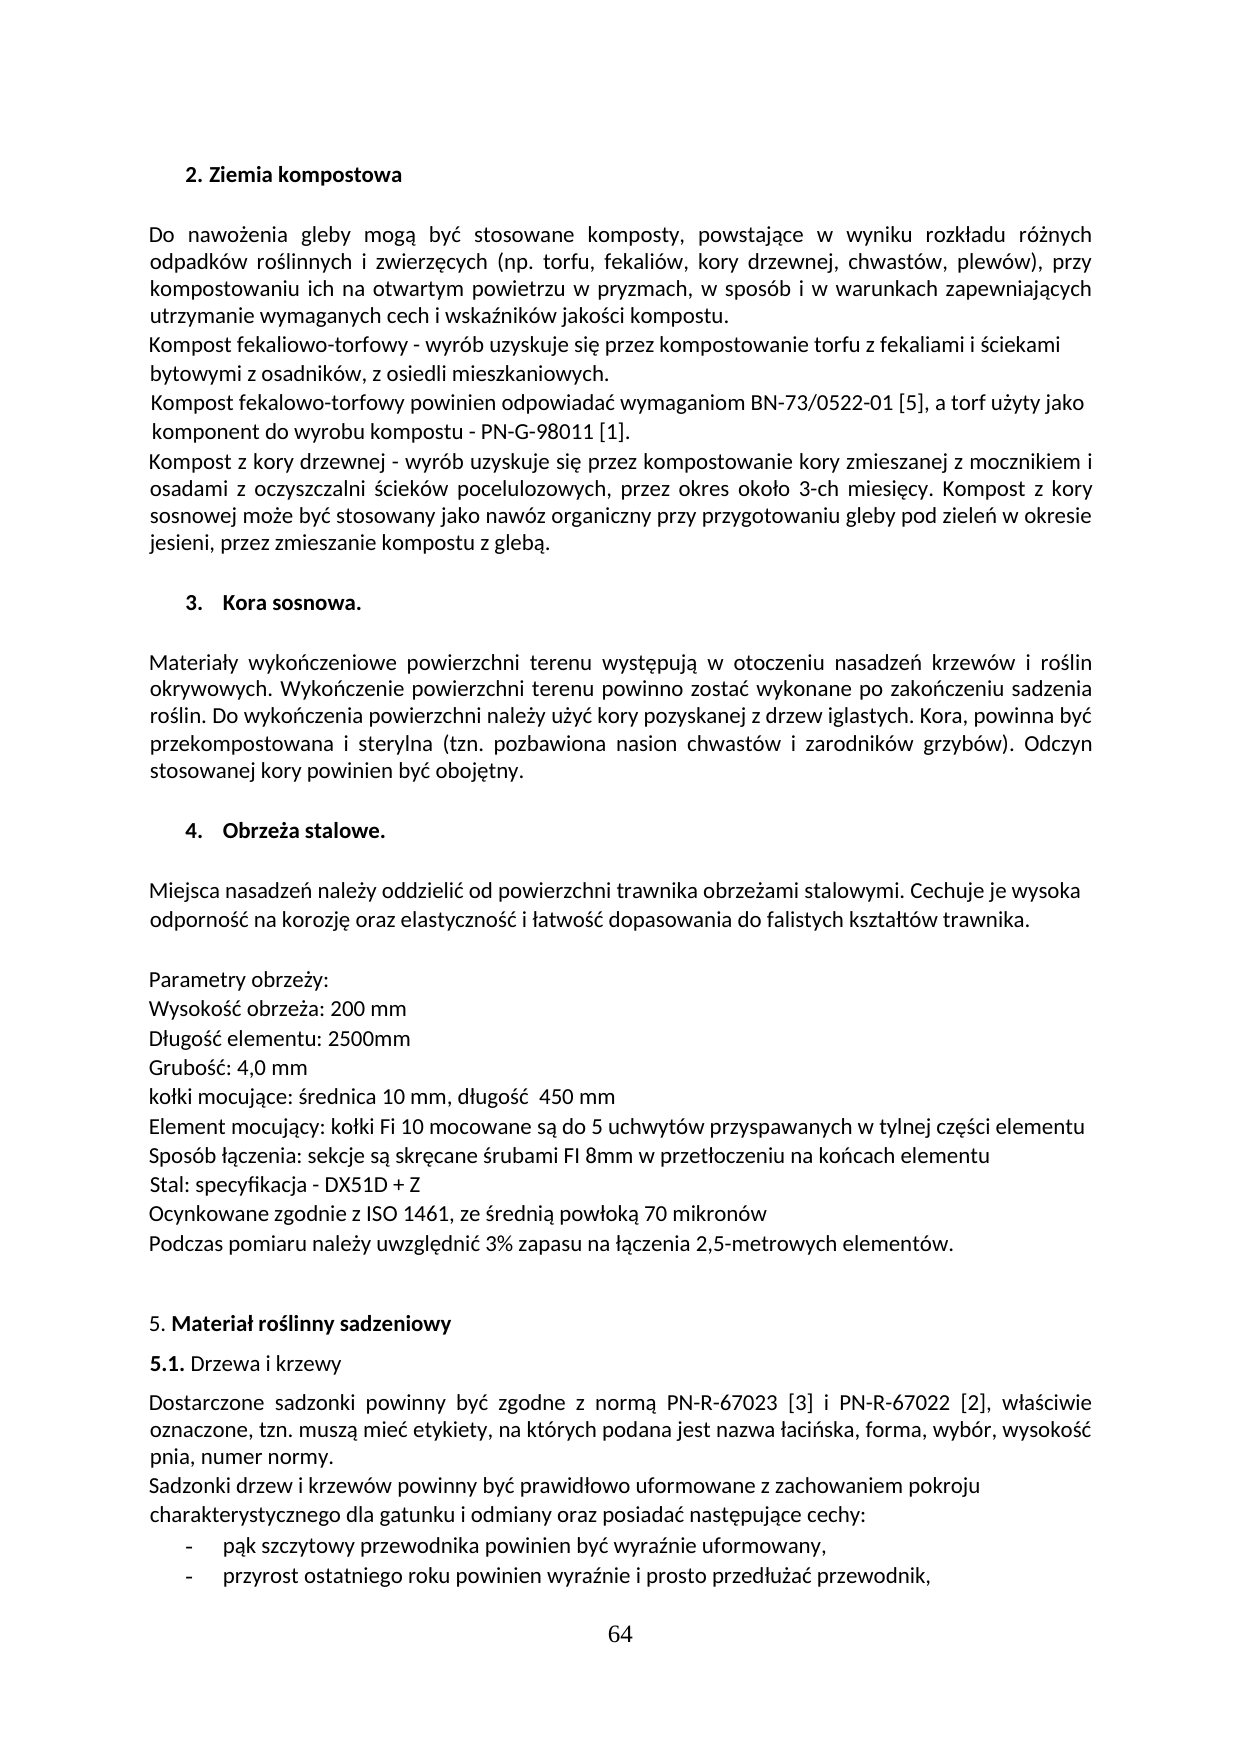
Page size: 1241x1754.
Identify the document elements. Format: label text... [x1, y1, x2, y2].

text Długość elementu: 2500mm [148, 1024, 1094, 1052]
text Do nawożenia gleby mogą być stosowane komposty, powstające w wyniku rozkładu różnych odpadków roślinnych i zwierzęcych (np. torfu, fekaliów, kory drzewnej, chwastów, plewów), przy kompostowaniu ich na otwartym powietrzu w pryzmach, w sposób i w warunkach zapewniających utrzymanie wymaganych cech i wskaźników jakości kompostu. [148, 221, 1094, 329]
list Drzewa i krzewy [149, 1349, 1094, 1377]
text Kompost z kory drzewnej - wyrób uzyskuje się przez kompostowanie kory zmieszanej z mocznikiem i osadami z oczyszczalni ścieków pocelulozowych, przez okres około 3-ch miesięcy. Kompost z kory sosnowej może być stosowany jako nawóz organiczny przy przygotowaniu gleby pod zieleń w okresie jesieni, przez zmieszanie kompostu z glebą. [148, 447, 1094, 556]
text Podczas pomiaru należy uwzględnić 3% zapasu na łączenia 2,5-metrowych elementów. [148, 1229, 1094, 1257]
text Kompost fekaliowo-torfowy - wyrób uzyskuje się przez kompostowanie torfu z fekaliami i ściekami bytowymi z osadników, z osiedli mieszkaniowych. [148, 330, 1094, 387]
text Sposób łączenia: sekcje są skręcane śrubami FI 8mm w przetłoczeniu na końcach elementu Stal: specyfikacja - DX51D + Z [148, 1141, 1036, 1198]
list przyrost ostatniego roku powinien wyraźnie i prosto przedłużać przewodnik, [185, 1561, 1094, 1589]
text Element mocujący: kołki Fi 10 mocowane są do 5 uchwytów przyspawanych w tylnej części elementu [148, 1112, 1094, 1140]
list Obrzeża stalowe. [185, 816, 1033, 844]
text kołki mocujące: średnica 10 mm, długość 450 mm [148, 1082, 1094, 1110]
text Kompost fekalowo-torfowy powinien odpowiadać wymaganiom BN-73/0522-01 [5], a torf użyty jako komponent do wyrobu kompostu - PN-G-98011 [1]. [151, 388, 1094, 445]
text Dostarczone sadzonki powinny być zgodne z normą PN-R-67023 [3] i PN-R-67022 [2], właściwie oznaczone, tzn. muszą mieć etykiety, na których podana jest nazwa łacińska, forma, wybór, wysokość pnia, numer normy. [148, 1389, 1094, 1471]
text Ocynkowane zgodnie z ISO 1461, ze średnią powłoką 70 mikronów [148, 1199, 1094, 1227]
text Materiały wykończeniowe powierzchni terenu występują w otoczeniu nasadzeń krzewów i roślin okrywowych. Wykończenie powierzchni terenu powinno zostać wykonane po zakończeniu sadzenia roślin. Do wykończenia powierzchni należy użyć kory pozyskanej z drzew iglastych. Kora, powinna być przekompostowana i sterylna (tzn. pozbawiona nasion chwastów i zarodników grzybów). Odczyn stosowanej kory powinien być obojętny. [148, 648, 1094, 784]
subtitle 2. Ziemia kompostowa [185, 160, 1096, 188]
text Parametry obrzeży: [148, 965, 1094, 993]
list Kora sosnowa. [185, 588, 1033, 616]
text Sadzonki drzew i krzewów powinny być prawidłowo uformowane z zachowaniem pokroju charakterystycznego dla gatunku i odmiany oraz posiadać następujące cechy: [148, 1471, 1094, 1528]
text Grubość: 4,0 mm [148, 1053, 1094, 1081]
text Wysokość obrzeża: 200 mm [148, 994, 1094, 1022]
list pąk szczytowy przewodnika powinien być wyraźnie uformowany, [185, 1531, 1094, 1559]
text Miejsca nasadzeń należy oddzielić od powierzchni trawnika obrzeżami stalowymi. Cechuje je wysoka odporność na korozję oraz elastyczność i łatwość dopasowania do falistych kształtów trawnika. [148, 876, 1094, 933]
list Materiał roślinny sadzeniowy [148, 1309, 970, 1337]
